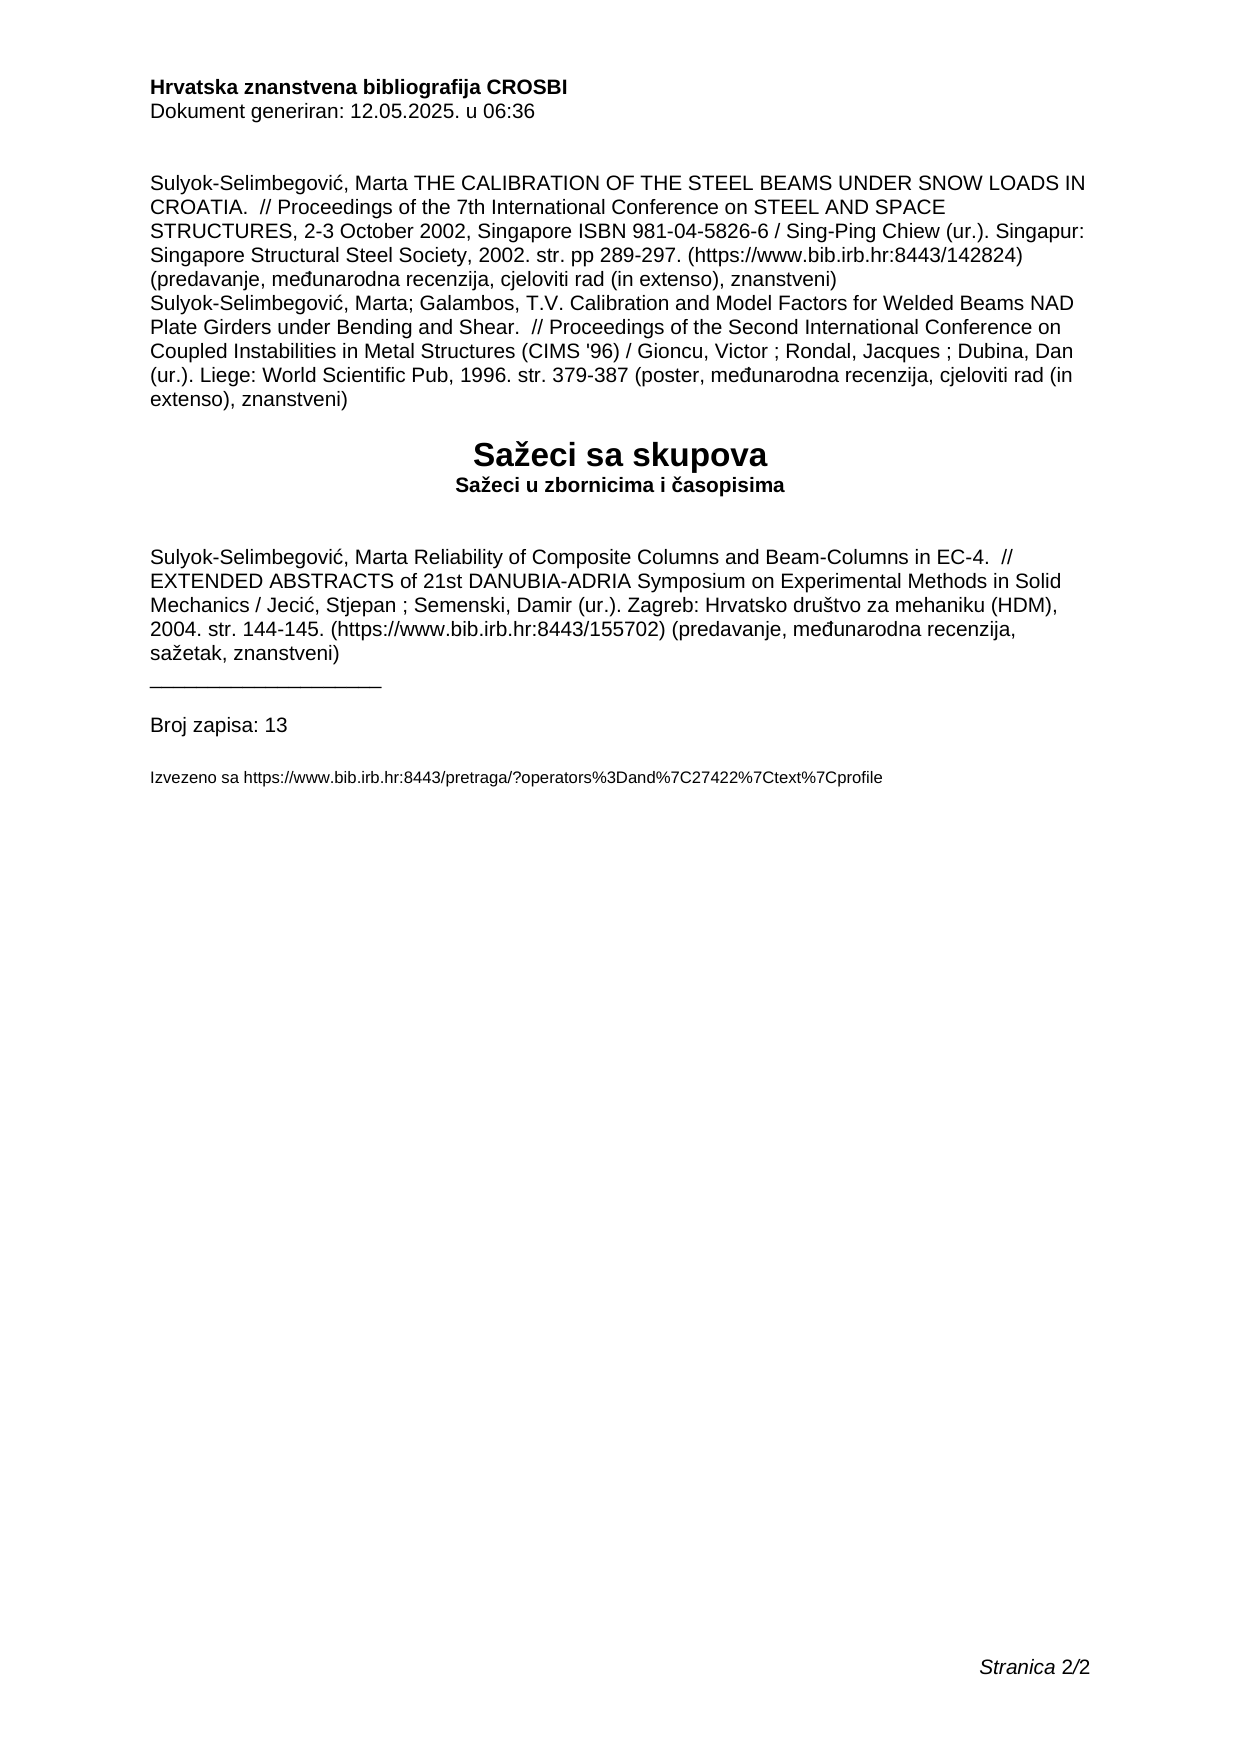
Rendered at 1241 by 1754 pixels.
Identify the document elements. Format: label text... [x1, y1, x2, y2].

text Broj zapisa: 13 [150, 713, 1090, 737]
subtitle Sažeci u zbornicima i časopisima [150, 473, 1090, 497]
subtitle Sažeci sa skupova [150, 434, 1090, 473]
text Izvezeno sa https://www.bib.irb.hr:8443/pretraga/?operators%3Dand%7C27422%7Ctext%7Cprofile [150, 768, 1090, 787]
text Sulyok-Selimbegović, Marta; Galambos, T.V. [150, 291, 1090, 411]
text ____________________ [150, 665, 1090, 689]
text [150, 171, 1090, 291]
text Sulyok-Selimbegović, Marta [150, 545, 1090, 665]
